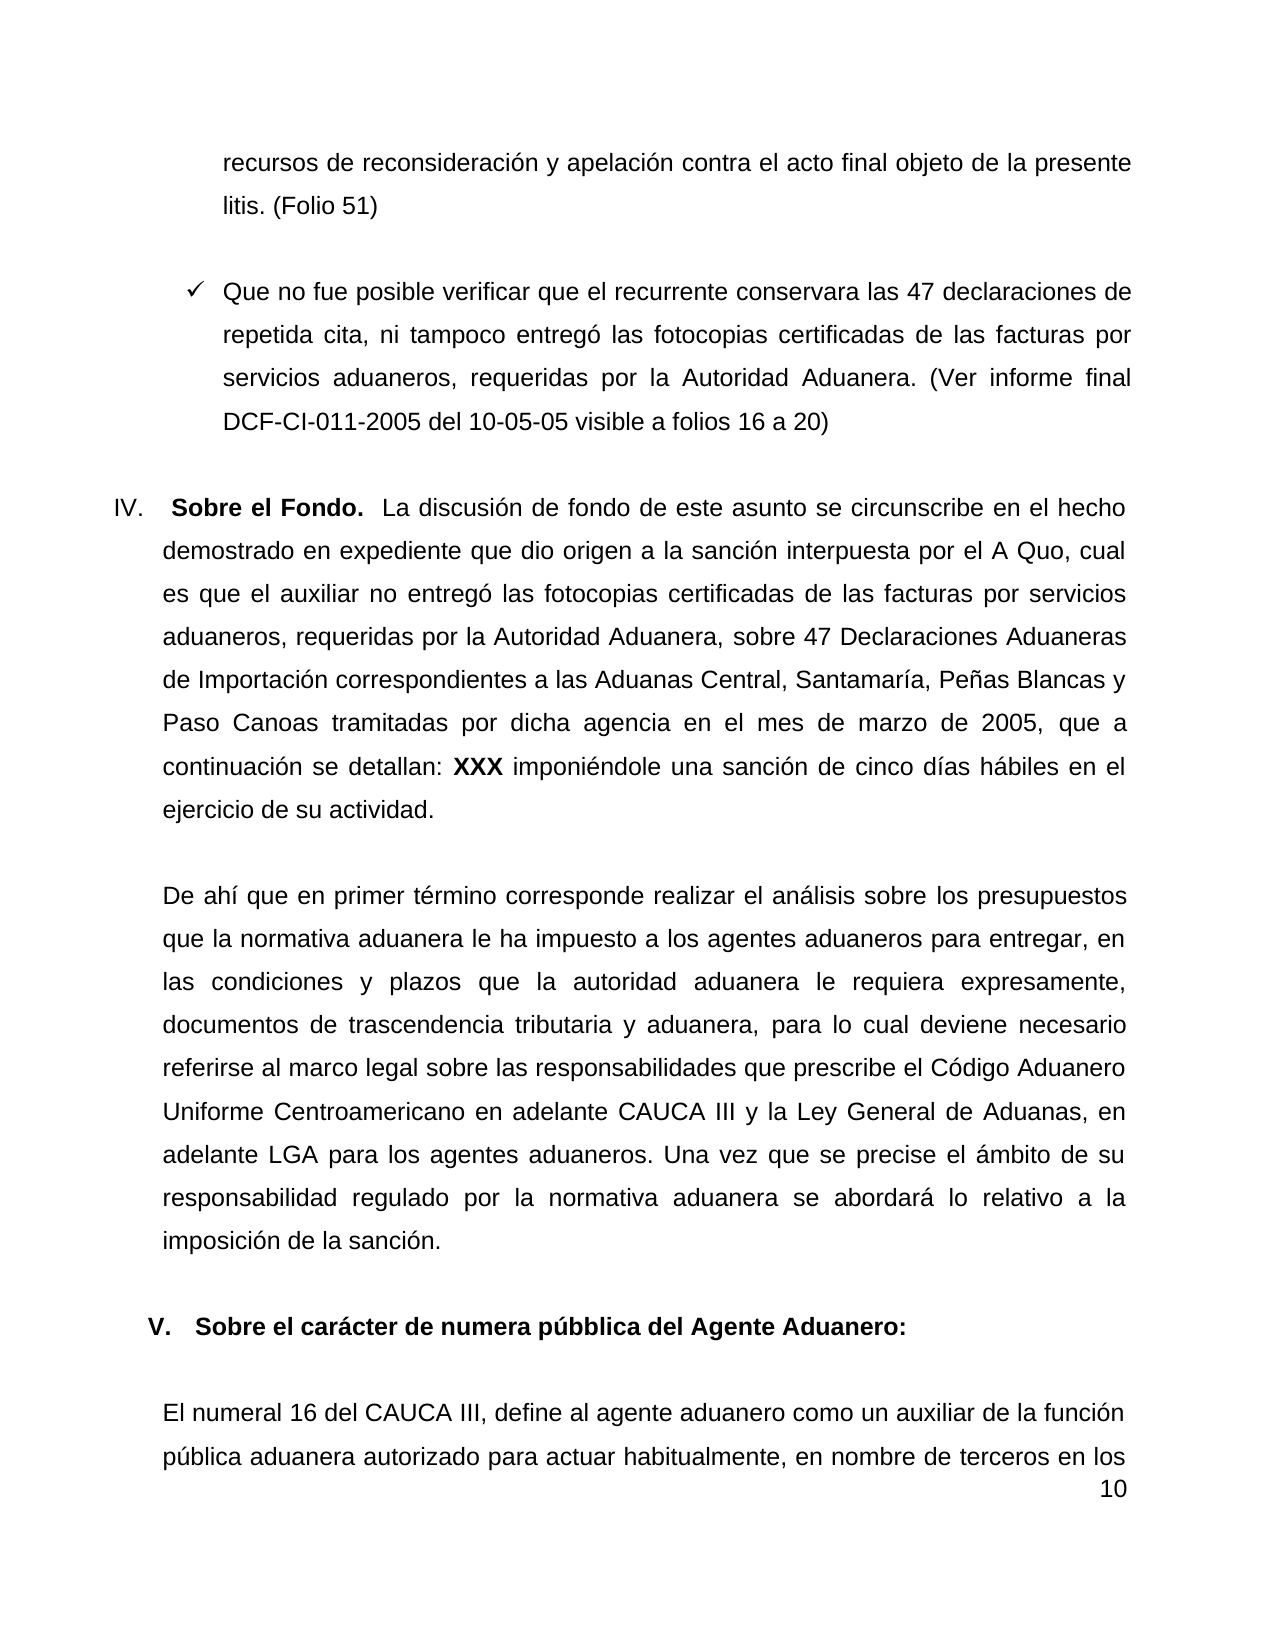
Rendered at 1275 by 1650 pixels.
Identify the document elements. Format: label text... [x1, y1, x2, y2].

list Sobre el Fondo. La discusión de fondo de este asunto se circunscribe en el hecho demostrado en expediente que dio origen a la sanción interpuesta por el A Quo, cual es que el auxiliar no entregó las fotocopias certificadas de las facturas por servicios aduaneros, requeridas por , sobre 47 Declaraciones Aduaneras de Importación correspondientes a las Aduanas Central, Santamaría, Peñas Blancas y Paso Canoas tramitadas por dicha agencia en el mes de marzo de 2005, que a continuación se detallan: XXX imponiéndole una sanción de cinco días hábiles en el ejercicio de su actividad. [144, 493, 1127, 823]
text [162, 1398, 1127, 1470]
list Sobre el carácter de numera púbblica del Agente Aduanero: [148, 1312, 1127, 1341]
text De ahí que en primer término corresponde realizar el análisis sobre los presupuestos que la normativa aduanera le ha impuesto a los agentes aduaneros para entregar, en las condiciones y plazos que la autoridad aduanera le requiera expresamente, documentos de trascendencia tributaria y aduanera, para lo cual deviene necesario referirse al marco legal sobre las responsabilidades que prescribe el Código Aduanero Uniforme Centroamericano en adelante CAUCA III y de Aduanas, en adelante LGA para los agentes aduaneros. Una vez que se precise el ámbito de su responsabilidad regulado por la normativa aduanera se abordará lo relativo a la imposición de la sanción. [162, 881, 1127, 1255]
list Que no fue posible verificar que el recurrente conservara las 47 declaraciones de repetida cita, ni tampoco entregó las fotocopias certificadas de las facturas por servicios aduaneros, requeridas por (Ver informe final DCF-CI-011-2005 del 10-05-05 visible a folios 20) [185, 277, 1133, 435]
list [185, 148, 1133, 219]
